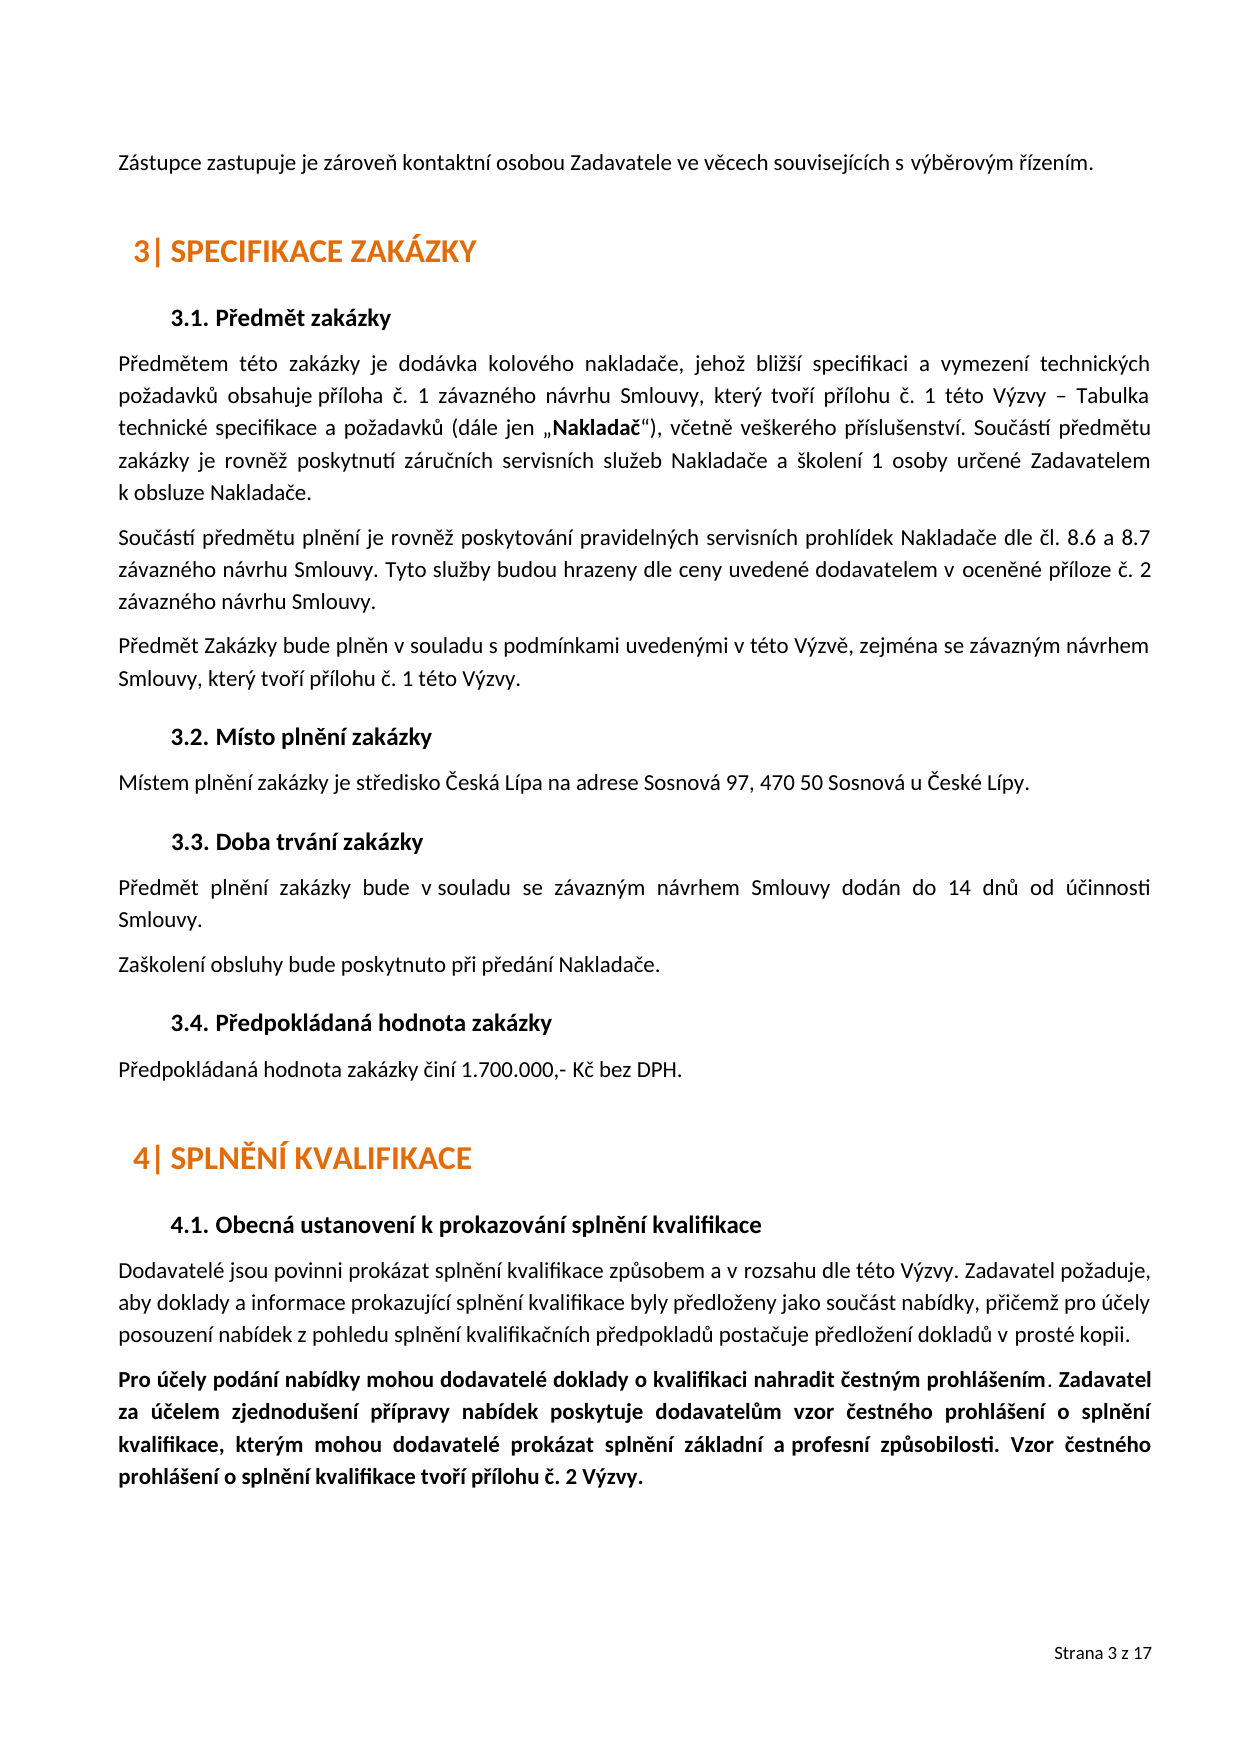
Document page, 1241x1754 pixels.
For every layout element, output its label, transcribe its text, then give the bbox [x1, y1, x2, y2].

subtitle Předmět zakázky [170, 302, 1152, 332]
text Předmět plnění zakázky bude v souladu se závazným návrhem Smlouvy dodán do 14 dnů od účinnosti Smlouvy. [118, 873, 1152, 933]
text Součástí předmětu plnění je rovněž poskytování pravidelných servisních prohlídek Nakladače dle čl. 8.6 a 8.7 závazného návrhu Smlouvy. Tyto služby budou hrazeny dle ceny uvedené dodavatelem v oceněné příloze č. 2 závazného návrhu Smlouvy. [118, 523, 1152, 615]
subtitle Místo plnění zakázky [170, 721, 1152, 752]
text Zástupce zastupuje je zároveň kontaktní osobou Zadavatele ve věcech souvisejících s výběrovým řízením. [118, 148, 1152, 176]
text Předpokládaná hodnota zakázky činí 1.700.000,- Kč bez DPH. [118, 1055, 1152, 1083]
text Místem plnění zakázky je středisko Česká Lípa na adrese Sosnová 97, 470 50 Sosnová u České Lípy. [118, 768, 1152, 797]
subtitle SPECIFIKACE ZAKÁZKY [133, 230, 1152, 271]
text Pro účely podání nabídky mohou dodavatelé doklady o kvalifikaci nahradit čestným prohlášením. Zadavatel za účelem zjednodušení přípravy nabídek poskytuje dodavatelům vzor čestného prohlášení o splnění kvalifikace, kterým mohou dodavatelé prokázat splnění základní a profesní způsobilosti. Vzor čestného prohlášení o splnění kvalifikace tvoří přílohu č. 2 Výzvy. [118, 1365, 1152, 1490]
text Předmět Zakázky bude plněn v souladu s podmínkami uvedenými v této Výzvě, zejména se závazným návrhem Smlouvy, který tvoří přílohu č. 1 této Výzvy. [118, 632, 1152, 692]
text Zaškolení obsluhy bude poskytnuto při předání Nakladače. [118, 950, 1152, 978]
subtitle Předpokládaná hodnota zakázky [170, 1007, 1152, 1038]
text Dodavatelé jsou povinni prokázat splnění kvalifikace způsobem a v rozsahu dle této Výzvy. Zadavatel požaduje, aby doklady a informace prokazující splnění kvalifikace byly předloženy jako součást nabídky, přičemž pro účely posouzení nabídek z pohledu splnění kvalifikačních předpokladů postačuje předložení dokladů v prosté kopii. [118, 1256, 1152, 1349]
text Předmětem této zakázky je dodávka kolového nakladače, jehož bližší specifikaci a vymezení technických požadavků obsahuje příloha č. 1 závazného návrhu Smlouvy, který tvoří přílohu č. 1 této Výzvy – Tabulka technické specifikace a požadavků (dále jen „Nakladač“), včetně veškerého příslušenství. Součástí předmětu zakázky je rovněž poskytnutí záručních servisních služeb Nakladače a školení 1 osoby určené Zadavatelem k obsluze Nakladače. [118, 349, 1152, 506]
subtitle Doba trvání zakázky [171, 826, 1152, 856]
subtitle Obecná ustanovení k prokazování splnění kvalifikace [170, 1209, 1152, 1239]
subtitle SPLNĚNÍ KVALIFIKACE [133, 1137, 1152, 1178]
